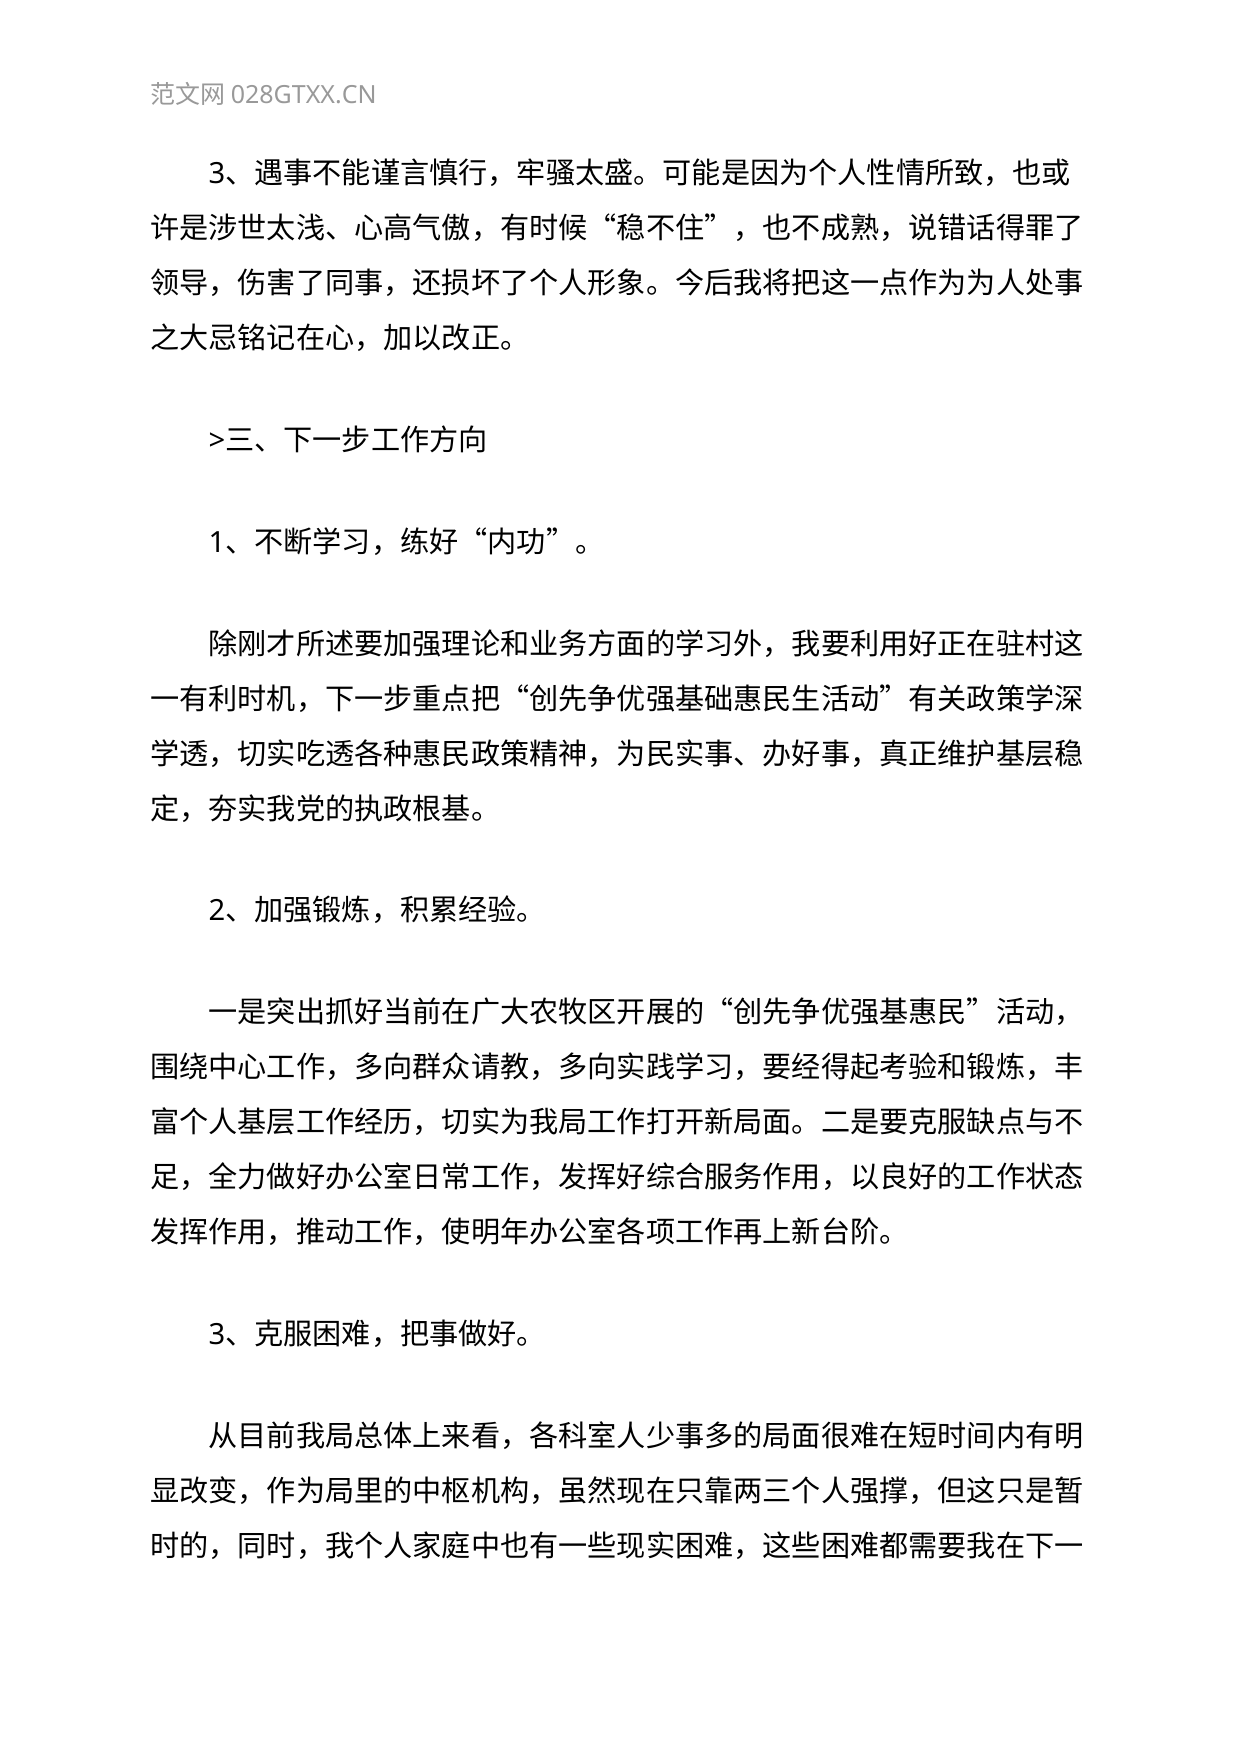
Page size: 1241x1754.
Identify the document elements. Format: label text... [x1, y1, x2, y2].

text >三、下一步工作方向 [150, 417, 1090, 459]
text 3、遇事不能谨言慎行，牢骚太盛。可能是因为个人性情所致，也或许是涉世太浅、心高气傲，有时候“稳不住”，也不成熟，说错话得罪了领导，伤害了同事，还损坏了个人形象。今后我将把这一点作为为人处事之大忌铭记在心，加以改正。 [150, 150, 1090, 357]
text 除刚才所述要加强理论和业务方面的学习外，我要利用好正在驻村这一有利时机，下一步重点把“创先争优强基础惠民生活动”有关政策学深学透，切实吃透各种惠民政策精神，为民实事、办好事，真正维护基层稳定，夯实我党的执政根基。 [150, 621, 1090, 827]
text 1、不断学习，练好“内功”。 [150, 518, 1090, 561]
text 2、加强锻炼，积累经验。 [150, 887, 1090, 929]
text 一是突出抓好当前在广大农牧区开展的“创先争优强基惠民”活动，围绕中心工作，多向群众请教，多向实践学习，要经得起考验和锻炼，丰富个人基层工作经历，切实为我局工作打开新局面。二是要克服缺点与不足，全力做好办公室日常工作，发挥好综合服务作用，以良好的工作状态发挥作用，推动工作，使明年办公室各项工作再上新台阶。 [150, 989, 1090, 1251]
text 3、克服困难，把事做好。 [150, 1310, 1090, 1353]
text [150, 1412, 1090, 1564]
